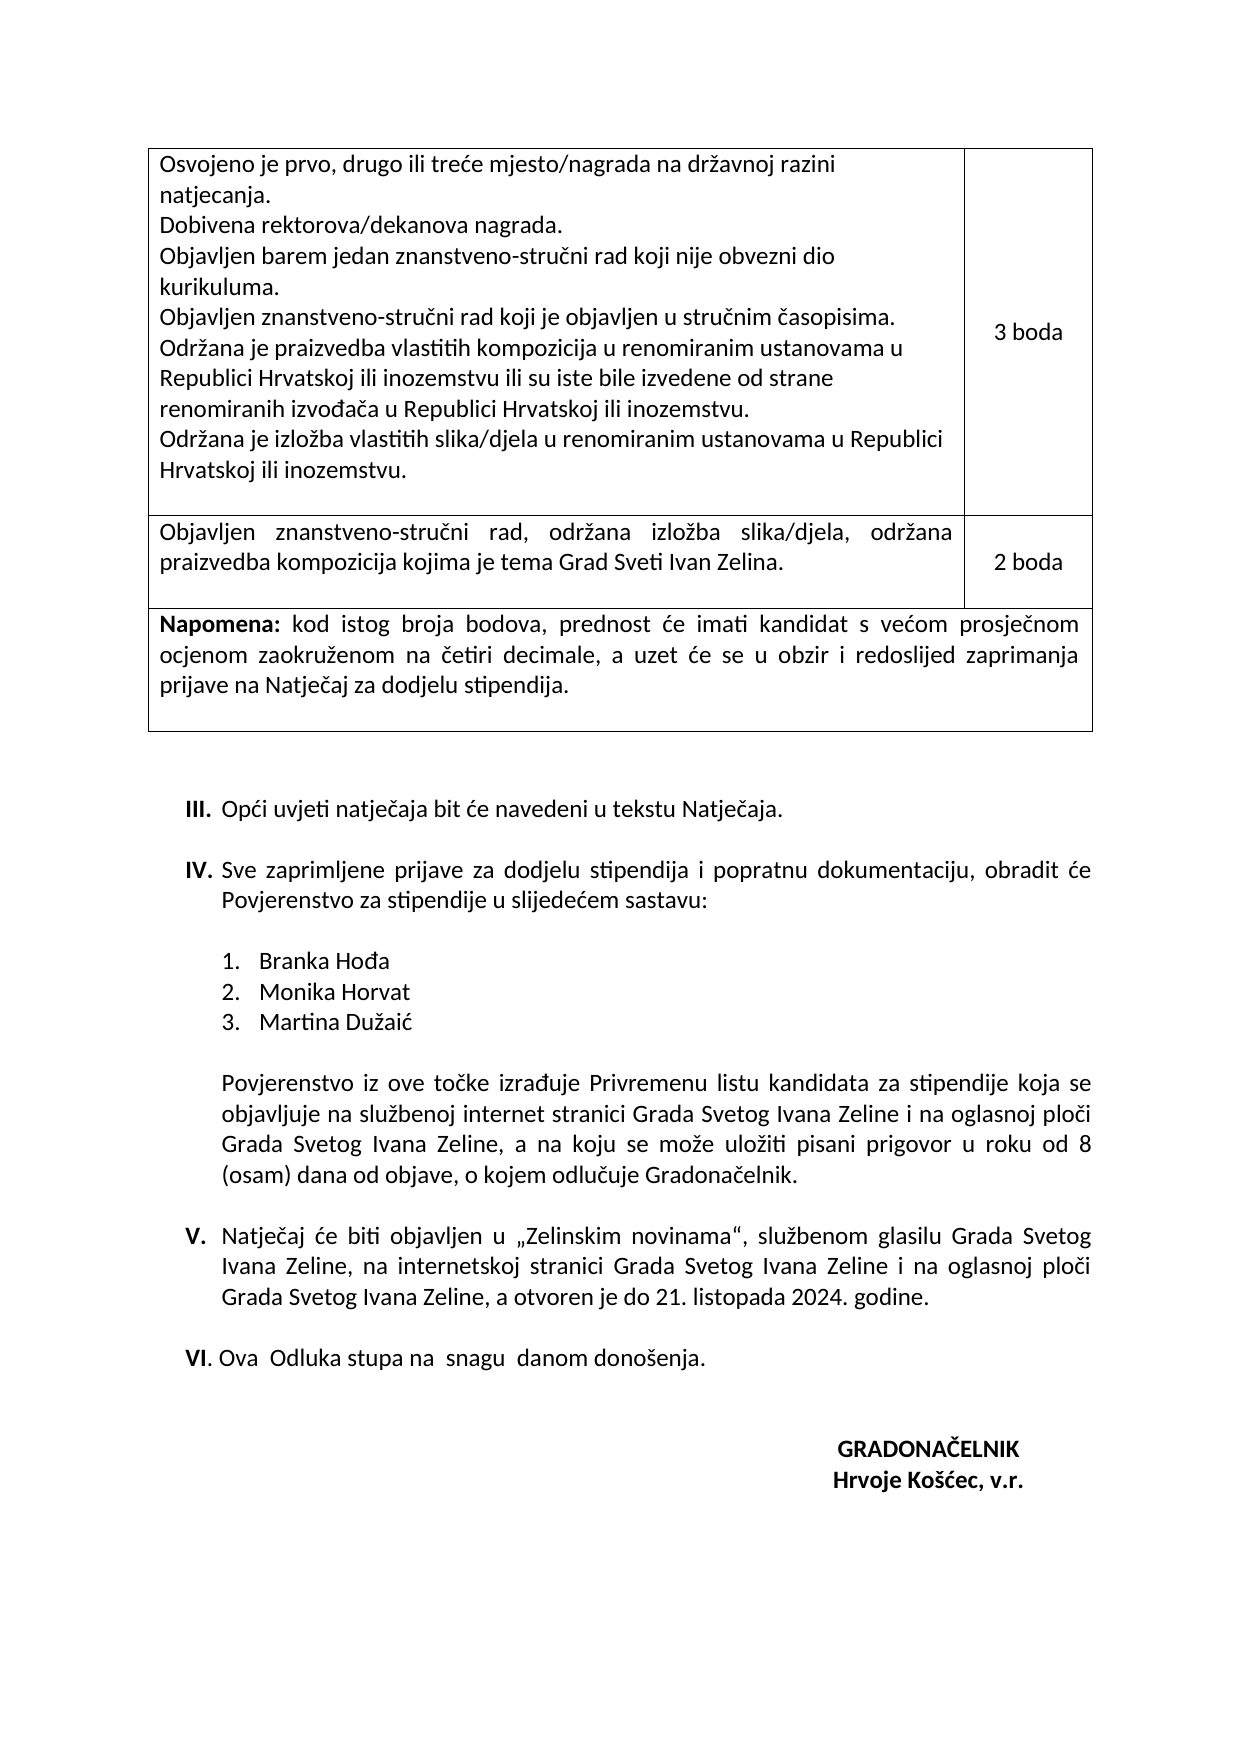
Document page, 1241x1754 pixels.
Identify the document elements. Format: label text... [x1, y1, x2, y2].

list Sve zaprimljene prijave za dodjelu stipendija i popratnu dokumentaciju, obradit će Povjerenstvo za stipendije u slijedećem sastavu: [185, 854, 1093, 915]
table_cell Hrvoje Košćec, v.r. [764, 1464, 1093, 1495]
text VI. Ova Odluka stupa na snagu danom donošenja. [148, 1342, 1093, 1373]
list Natječaj će biti objavljen u „Zelinskim novinama“, službenom glasilu Grada Svetog Ivana Zeline, na internetskoj stranici Grada Svetog Ivana Zeline i na oglasnoj ploči Grada Svetog Ivana Zeline, a otvoren je do 21. listopada 2024. godine. [185, 1220, 1093, 1312]
table_cell Osvojeno je prvo, drugo ili treće mjesto/nagrada na državnoj razini natjecanja. Dobivena rektorova/dekanova nagrada. Objavljen barem jedan znanstveno-stručni rad koji nije obvezni dio kurikuluma. Objavljen znanstveno-stručni rad koji je objavljen u stručnim časopisima. Održana je praizvedba vlastitih kompozicija u renomiranim ustanovama u Republici Hrvatskoj ili inozemstvu ili su iste bile izvedene od strane renomiranih izvođača u Republici Hrvatskoj ili inozemstvu. Održana je izložba vlastitih slika/djela u renomiranim ustanovama u Republici Hrvatskoj ili inozemstvu. [149, 149, 964, 515]
table_header GRADONAČELNIK [764, 1434, 1093, 1464]
table_cell Napomena: kod istog broja bodova, prednost će imati kandidat s većom prosječnom ocjenom zaokruženom na četiri decimale, a uzet će se u obzir i redoslijed zaprimanja prijave na Natječaj za dodjelu stipendija. [149, 609, 1092, 731]
list Martina Dužaić [221, 1006, 1093, 1037]
table_cell 2 boda [965, 516, 1092, 607]
list Branka Hođa [221, 945, 1093, 976]
list Monika Horvat [221, 976, 1093, 1006]
table_cell Objavljen znanstveno-stručni rad, održana izložba slika/djela, održana praizvedba kompozicija kojima je tema Grad Sveti Ivan Zelina. [149, 516, 964, 607]
table_cell 3 boda [965, 149, 1092, 515]
text Povjerenstvo iz ove točke izrađuje Privremenu listu kandidata za stipendije koja se objavljuje na službenoj internet stranici Grada Svetog Ivana Zeline i na oglasnoj ploči Grada Svetog Ivana Zeline, a na koju se može uložiti pisani prigovor u roku od 8 (osam) dana od objave, o kojem odlučuje Gradonačelnik. [221, 1067, 1093, 1189]
list Opći uvjeti natječaja bit će navedeni u tekstu Natječaja. [185, 793, 1093, 823]
